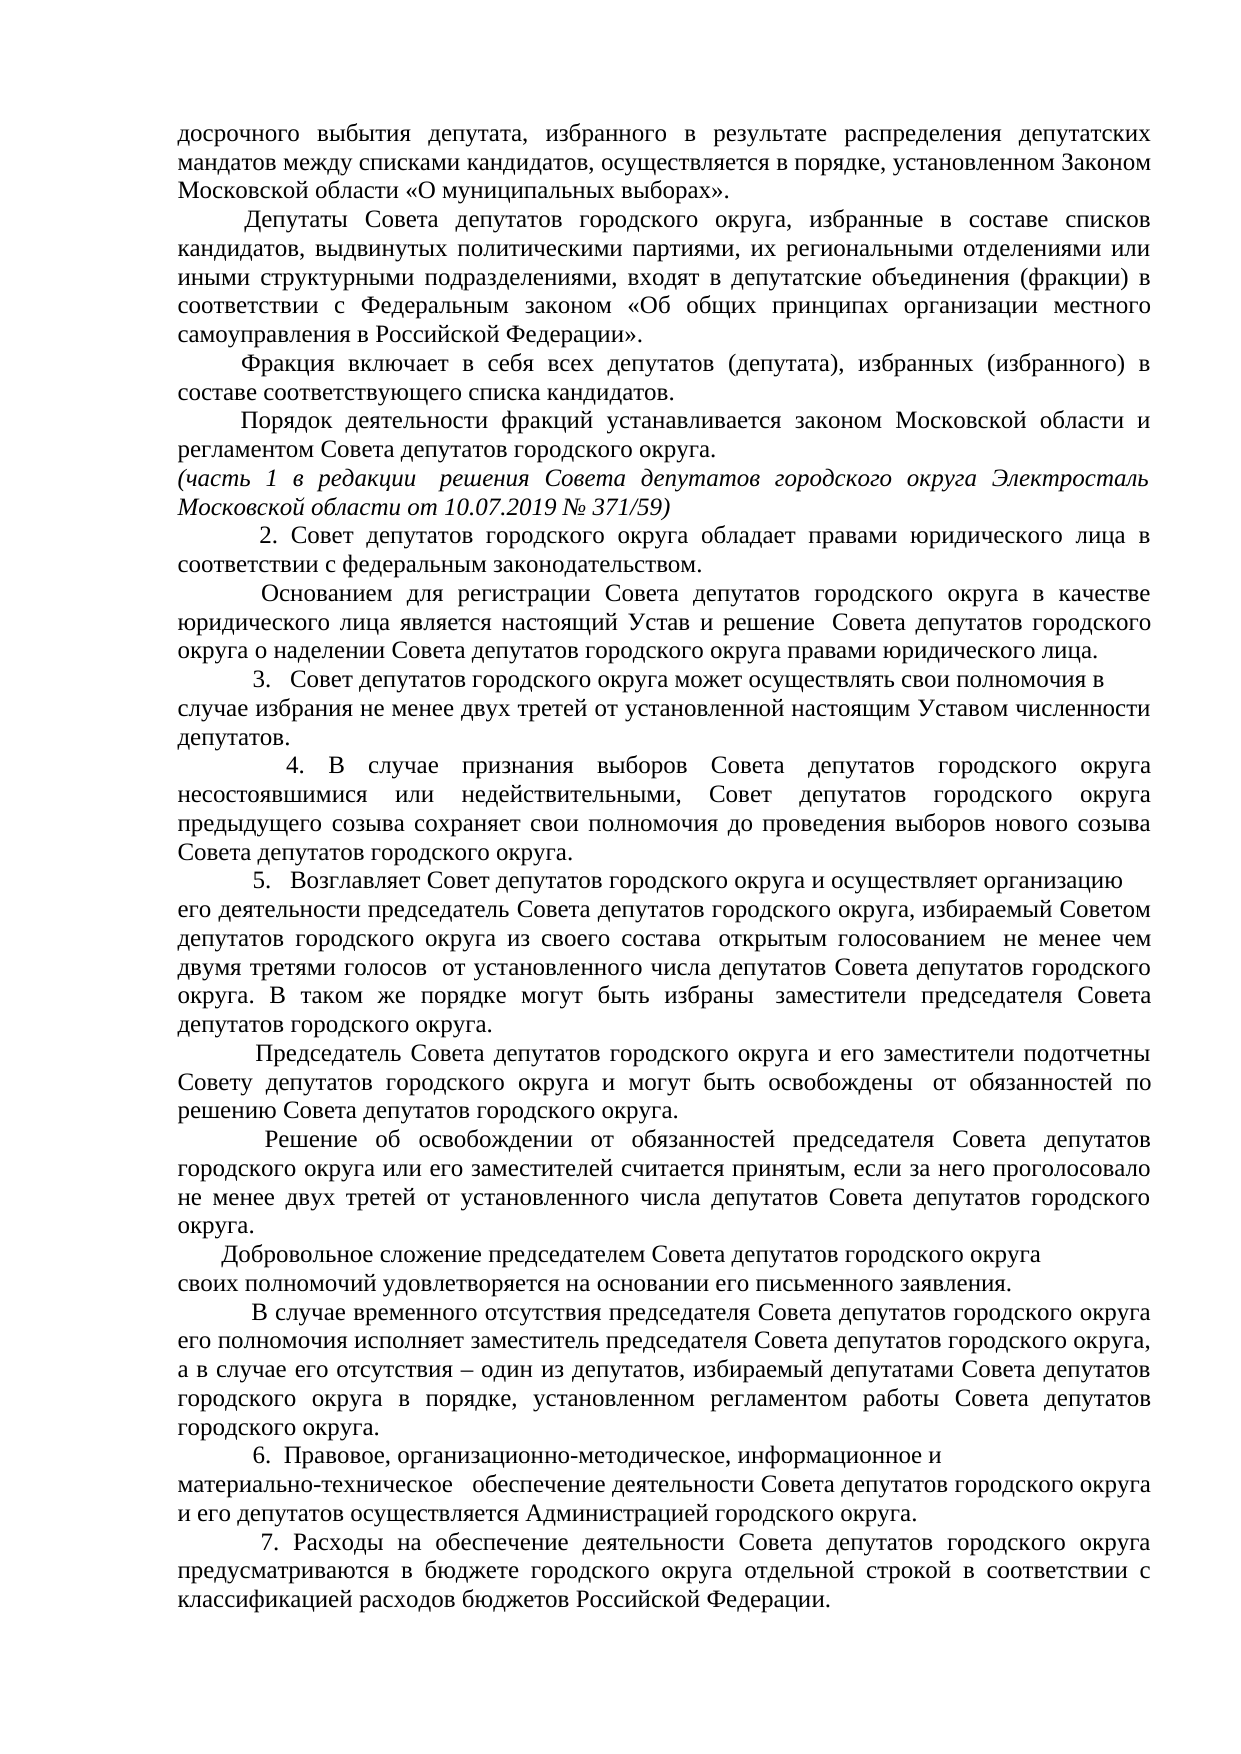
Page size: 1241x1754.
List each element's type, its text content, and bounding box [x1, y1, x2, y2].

text 5. Возглавляет Совет депутатов городского округа и осуществляет организацию [252, 866, 1152, 894]
text В случае временного отсутствия председателя Совета депутатов городского округа его полномочия исполняет заместитель председателя Совета депутатов городского округа, а в случае его отсутствия – один из депутатов, избираемый депутатами Совета депутатов городского округа в порядке, установленном регламентом работы Совета депутатов городского округа. [177, 1297, 1152, 1441]
text Решение об освобождении от обязанностей председателя Совета депутатов городского округа или его заместителей считается принятым, если за него проголосовало не менее двух третей от установленного числа депутатов Совета депутатов городского округа. [177, 1124, 1152, 1239]
text Порядок деятельности фракций устанавливается законом Московской области и регламентом Совета депутатов городского округа. [177, 406, 1152, 463]
text Депутаты Совета депутатов городского округа, избранные в составе списков кандидатов, выдвинутых политическими партиями, их региональными отделениями или иными структурными подразделениями, входят в депутатские объединения (фракции) в соответствии с Федеральным законом «Об общих принципах организации местного самоуправления в Российской Федерации». [177, 204, 1152, 348]
text материально-техническое обеспечение деятельности Совета депутатов городского округа и его депутатов осуществляется Администрацией городского округа. [177, 1469, 1152, 1527]
text его деятельности председатель Совета депутатов городского округа, избираемый Советом депутатов городского округа из своего состава открытым голосованием не менее чем двумя третями голосов от установленного числа депутатов Совета депутатов городского округа. В таком же порядке могут быть избраны заместители председателя Совета депутатов городского округа. [177, 894, 1152, 1038]
text случае избрания не менее двух третей от установленной настоящим Уставом численности депутатов. [177, 693, 1152, 751]
text своих полномочий удовлетворяется на основании его письменного заявления. [177, 1268, 1152, 1297]
text 4. В случае признания выборов Совета депутатов городского округа несостоявшимися или недействительными, Совет депутатов городского округа предыдущего созыва сохраняет свои полномочия до проведения выборов нового созыва Совета депутатов городского округа. [177, 751, 1152, 866]
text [177, 118, 1152, 204]
text Фракция включает в себя всех депутатов (депутата), избранных (избранного) в составе соответствующего списка кандидатов. [177, 348, 1152, 406]
text 7. Расходы на обеспечение деятельности Совета депутатов городского округа предусматриваются в бюджете городского округа отдельной строкой в соответствии с классификацией расходов бюджетов Российской Федерации. [177, 1527, 1152, 1613]
text 3. Совет депутатов городского округа может осуществлять свои полномочия в [177, 664, 1152, 693]
text 2. Совет депутатов городского округа обладает правами юридического лица в соответствии с федеральным законодательством. [177, 521, 1152, 578]
text Добровольное сложение председателем Совета депутатов городского округа [221, 1239, 1152, 1268]
text Основанием для регистрации Совета депутатов городского округа в качестве юридического лица является настоящий Устав и решение Совета депутатов городского округа о наделении Совета депутатов городского округа правами юридического лица. [177, 578, 1152, 664]
text (часть 1 в редакции решения Совета депутатов городского округа Электросталь Московской области от 10.07.2019 № 371/59) [177, 463, 1152, 521]
text 6. Правовое, организационно-методическое, информационное и [177, 1441, 1152, 1469]
text Председатель Совета депутатов городского округа и его заместители подотчетны Совету депутатов городского округа и могут быть освобождены от обязанностей по решению Совета депутатов городского округа. [177, 1038, 1152, 1124]
